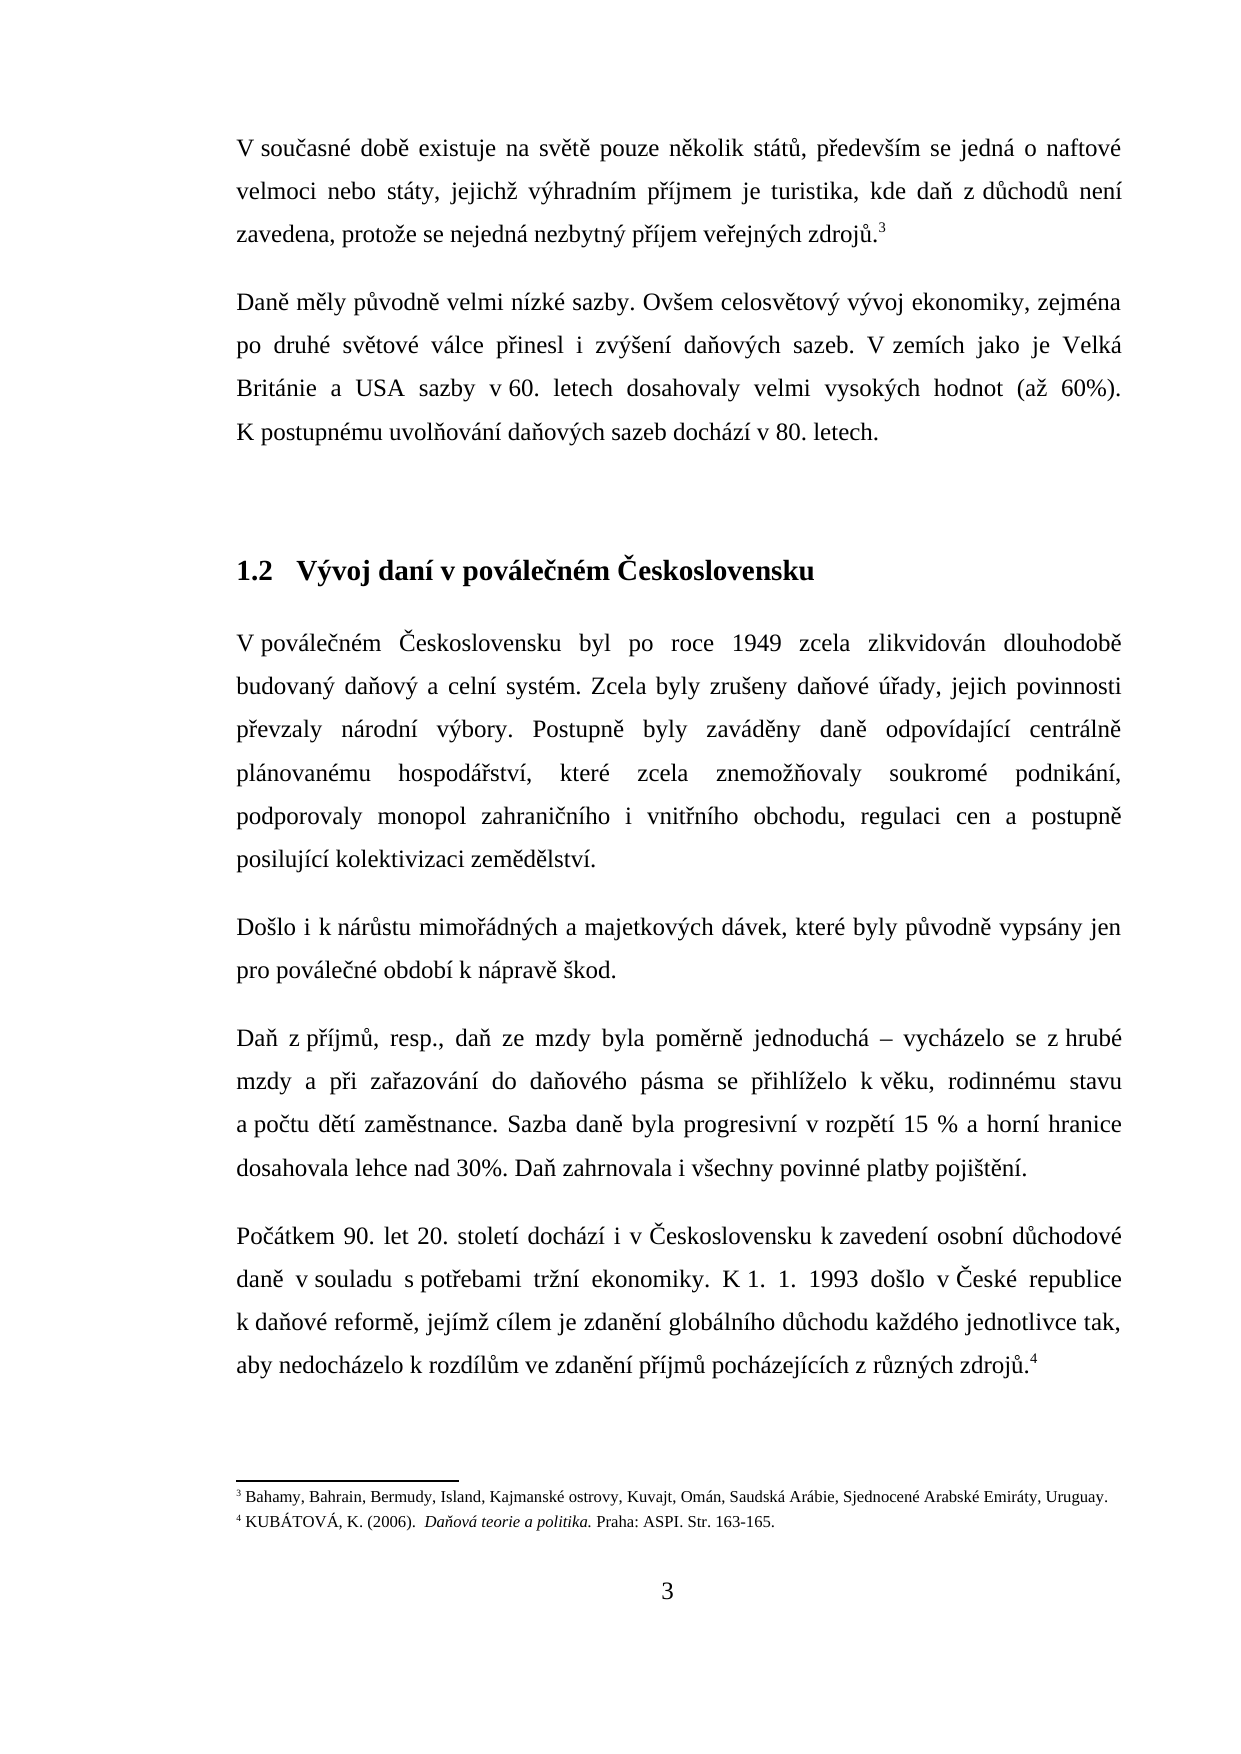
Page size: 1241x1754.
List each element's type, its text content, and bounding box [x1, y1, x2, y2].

text V současné době existuje na světě pouze několik států, především se jedná o naftové velmoci nebo státy, jejichž výhradním příjmem je turistika, kde daň z důchodů není zavedena, protože se nejedná nezbytný příjem veřejných zdrojů. [236, 133, 1122, 248]
text Daně měly původně velmi nízké sazby. Ovšem celosvětový vývoj ekonomiky, zejména po druhé světové válce přinesl i zvýšení daňových sazeb. V zemích jako je Velká Británie a USA sazby v 60. letech dosahovaly velmi vysokých hodnot (až 60%). K postupnému uvolňování daňových sazeb dochází v 80. letech. [236, 287, 1122, 445]
text V poválečném Československu byl po roce 1949 zcela zlikvidován dlouhodobě budovaný daňový a celní systém. Zcela byly zrušeny daňové úřady, jejich povinnosti převzaly národní výbory. Postupně byly zaváděny daně odpovídající centrálně plánovanému hospodářství, které zcela znemožňovaly soukromé podnikání, podporovaly monopol zahraničního i vnitřního obchodu, regulaci cen a postupně posilující kolektivizaci zemědělství. [236, 628, 1122, 873]
text Daň z příjmů, resp., daň ze mzdy byla poměrně jednoduchá – vycházelo se z hrubé mzdy a při zařazování do daňového pásma se přihlíželo k věku, rodinnému stavu a počtu dětí zaměstnance. Sazba daně byla progresivní v rozpětí 15 % a horní hranice dosahovala lehce nad 30%. Daň zahrnovala i všechny povinné platby pojištění. [236, 1023, 1122, 1181]
text Došlo i k nárůstu mimořádných a majetkových dávek, které byly původně vypsány jen pro poválečné období k nápravě škod. [236, 912, 1122, 984]
text Počátkem 90. let 20. století dochází i v Československu k zavedení osobní důchodové daně v souladu s potřebami tržní ekonomiky. K 1. 1. 1993 došlo v České republice k daňové reformě, jejímž cílem je zdanění globálního důchodu každého jednotlivce tak, aby nedocházelo k rozdílům ve zdanění příjmů pocházejících z různých zdrojů. [236, 1221, 1122, 1379]
subtitle Vývoj daní v poválečném Československu [236, 553, 1122, 586]
